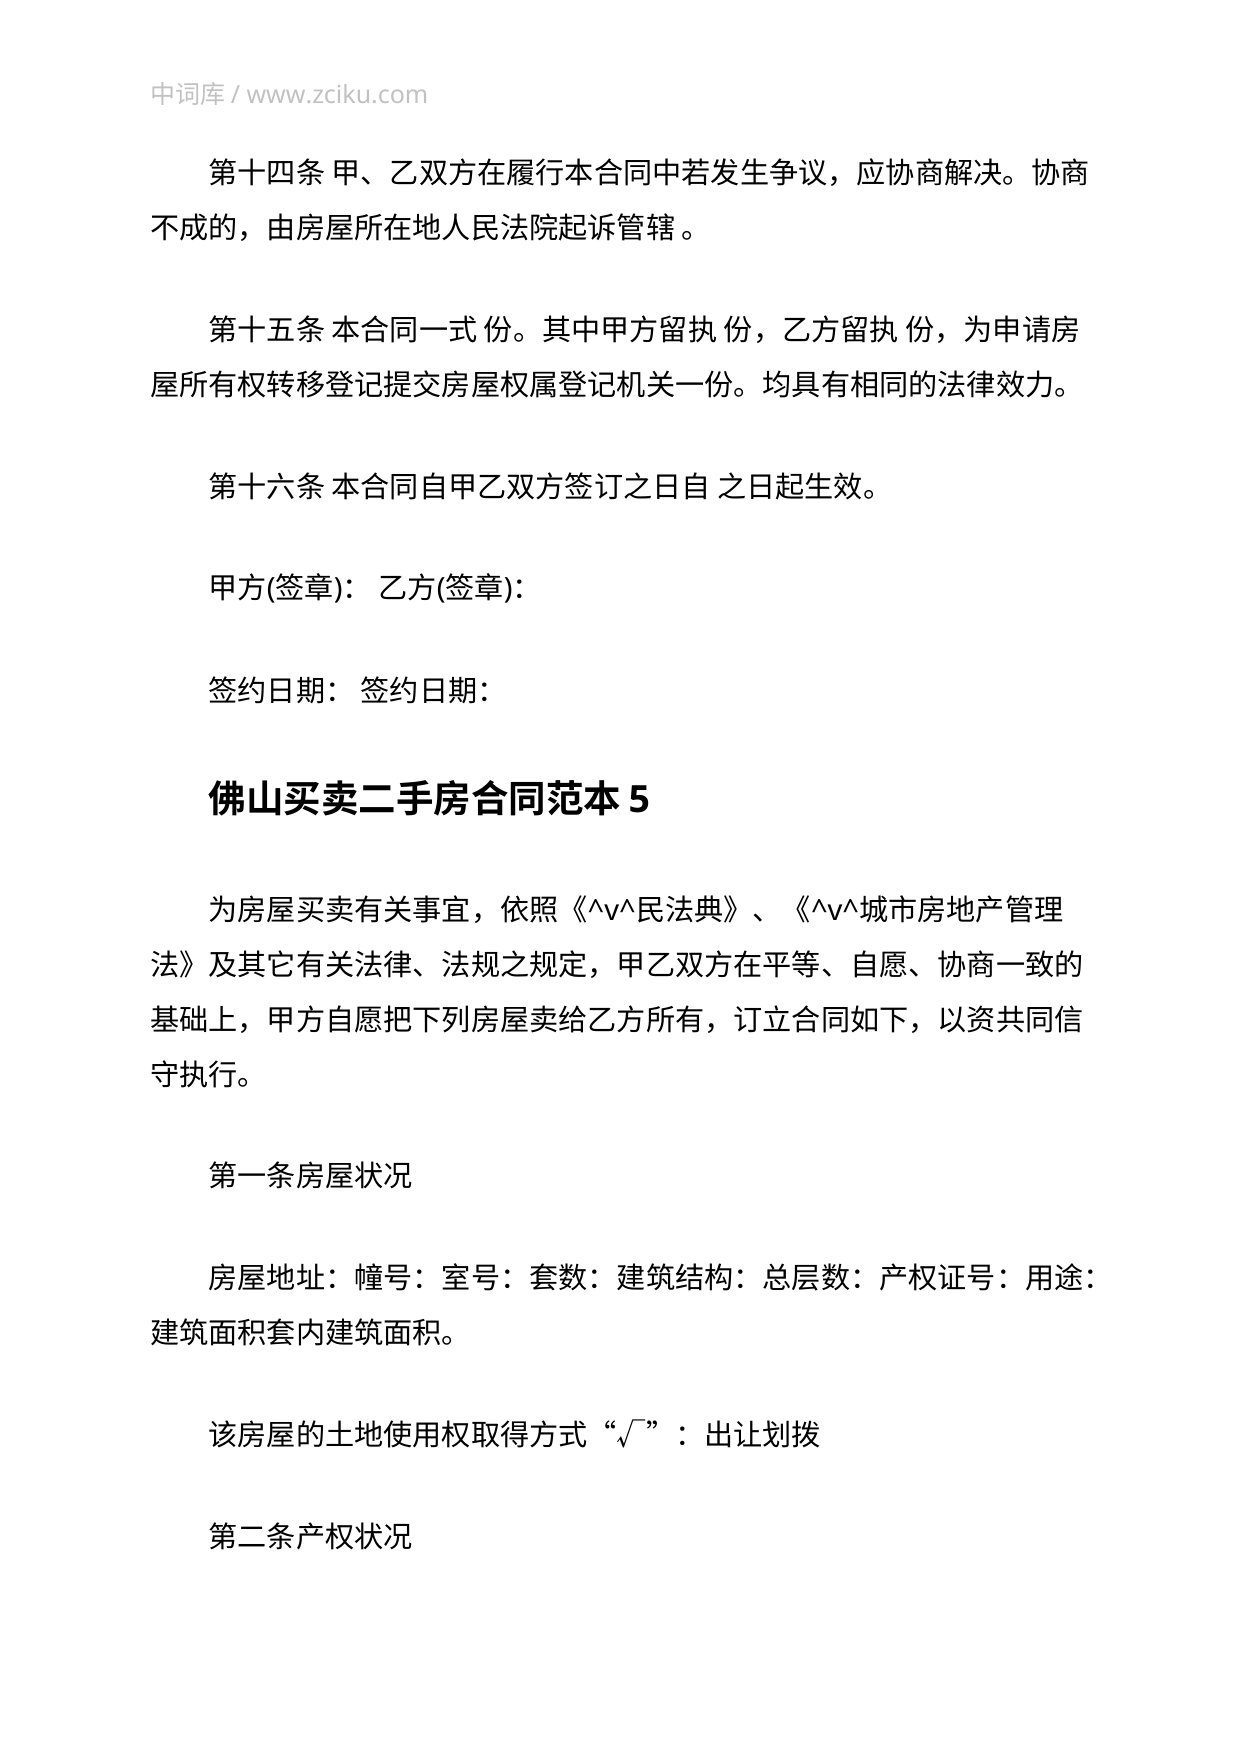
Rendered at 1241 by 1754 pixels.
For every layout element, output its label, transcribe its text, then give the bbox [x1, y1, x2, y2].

text 第十五条 本合同一式 份。其中甲方留执 份，乙方留执 份，为申请房屋所有权转移登记提交房屋权属登记机关一份。均具有相同的法律效力。 [150, 307, 1090, 404]
text 为房屋买卖有关事宜，依照《^v^民法典》、《^v^城市房地产管理法》及其它有关法律、法规之规定，甲乙双方在平等、自愿、协商一致的基础上，甲方自愿把下列房屋卖给乙方所有，订立合同如下，以资共同信守执行。 [150, 886, 1090, 1093]
text 房屋地址：幢号：室号：套数：建筑结构：总层数：产权证号：用途：建筑面积套内建筑面积。 [150, 1255, 1090, 1352]
text 该房屋的土地使用权取得方式“√”：出让划拨 [150, 1411, 1090, 1454]
text 第十六条 本合同自甲乙双方签订之日自 之日起生效。 [150, 463, 1090, 506]
text 第十四条 甲、乙双方在履行本合同中若发生争议，应协商解决。协商不成的，由房屋所在地人民法院起诉管辖 。 [150, 150, 1090, 247]
text 佛山买卖二手房合同范本5 [150, 769, 1090, 823]
text 第一条房屋状况 [150, 1153, 1090, 1195]
text 签约日期： 签约日期： [150, 667, 1090, 709]
text 甲方(签章)： 乙方(签章)： [150, 565, 1090, 607]
text 第二条产权状况 [150, 1513, 1090, 1556]
